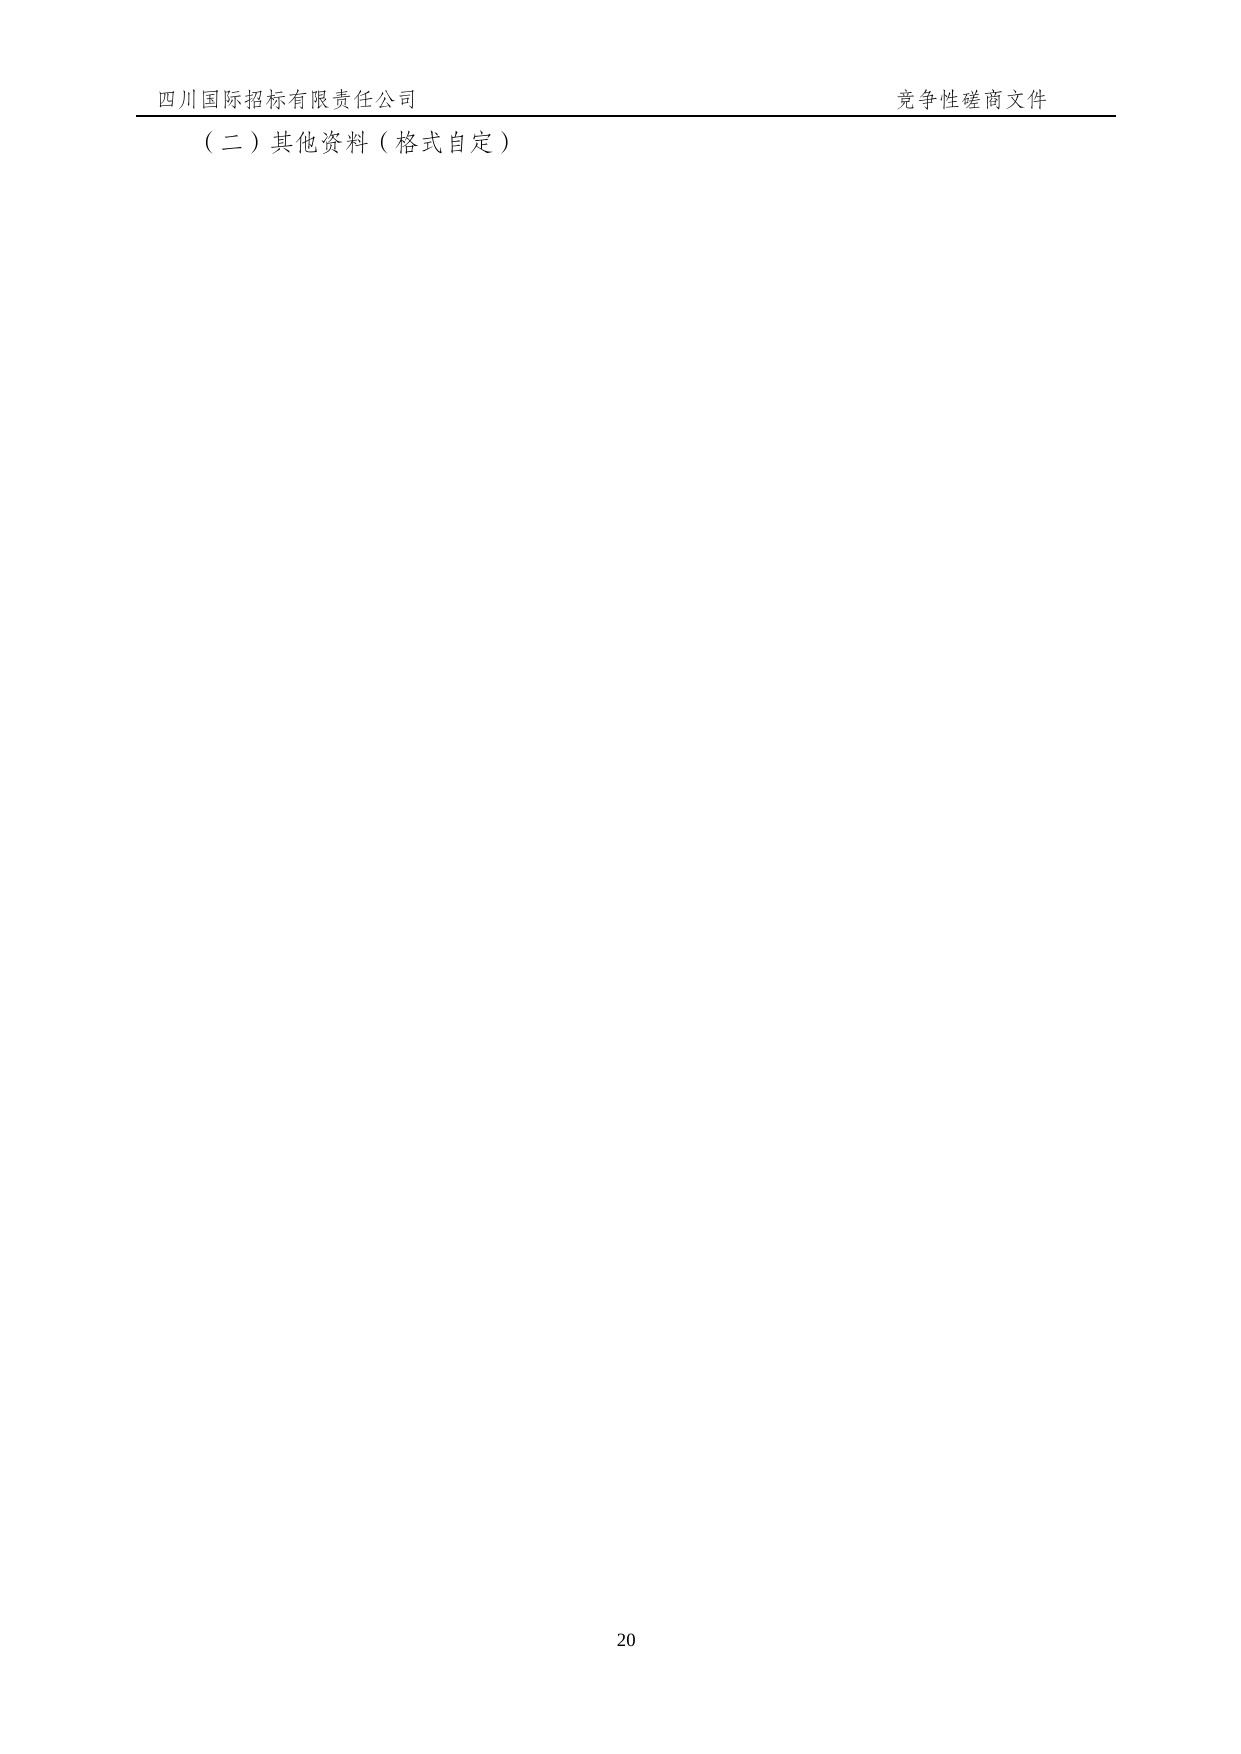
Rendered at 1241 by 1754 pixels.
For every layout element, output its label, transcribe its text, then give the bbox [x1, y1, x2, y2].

text （二）其他资料（格式自定） [136, 118, 1116, 160]
